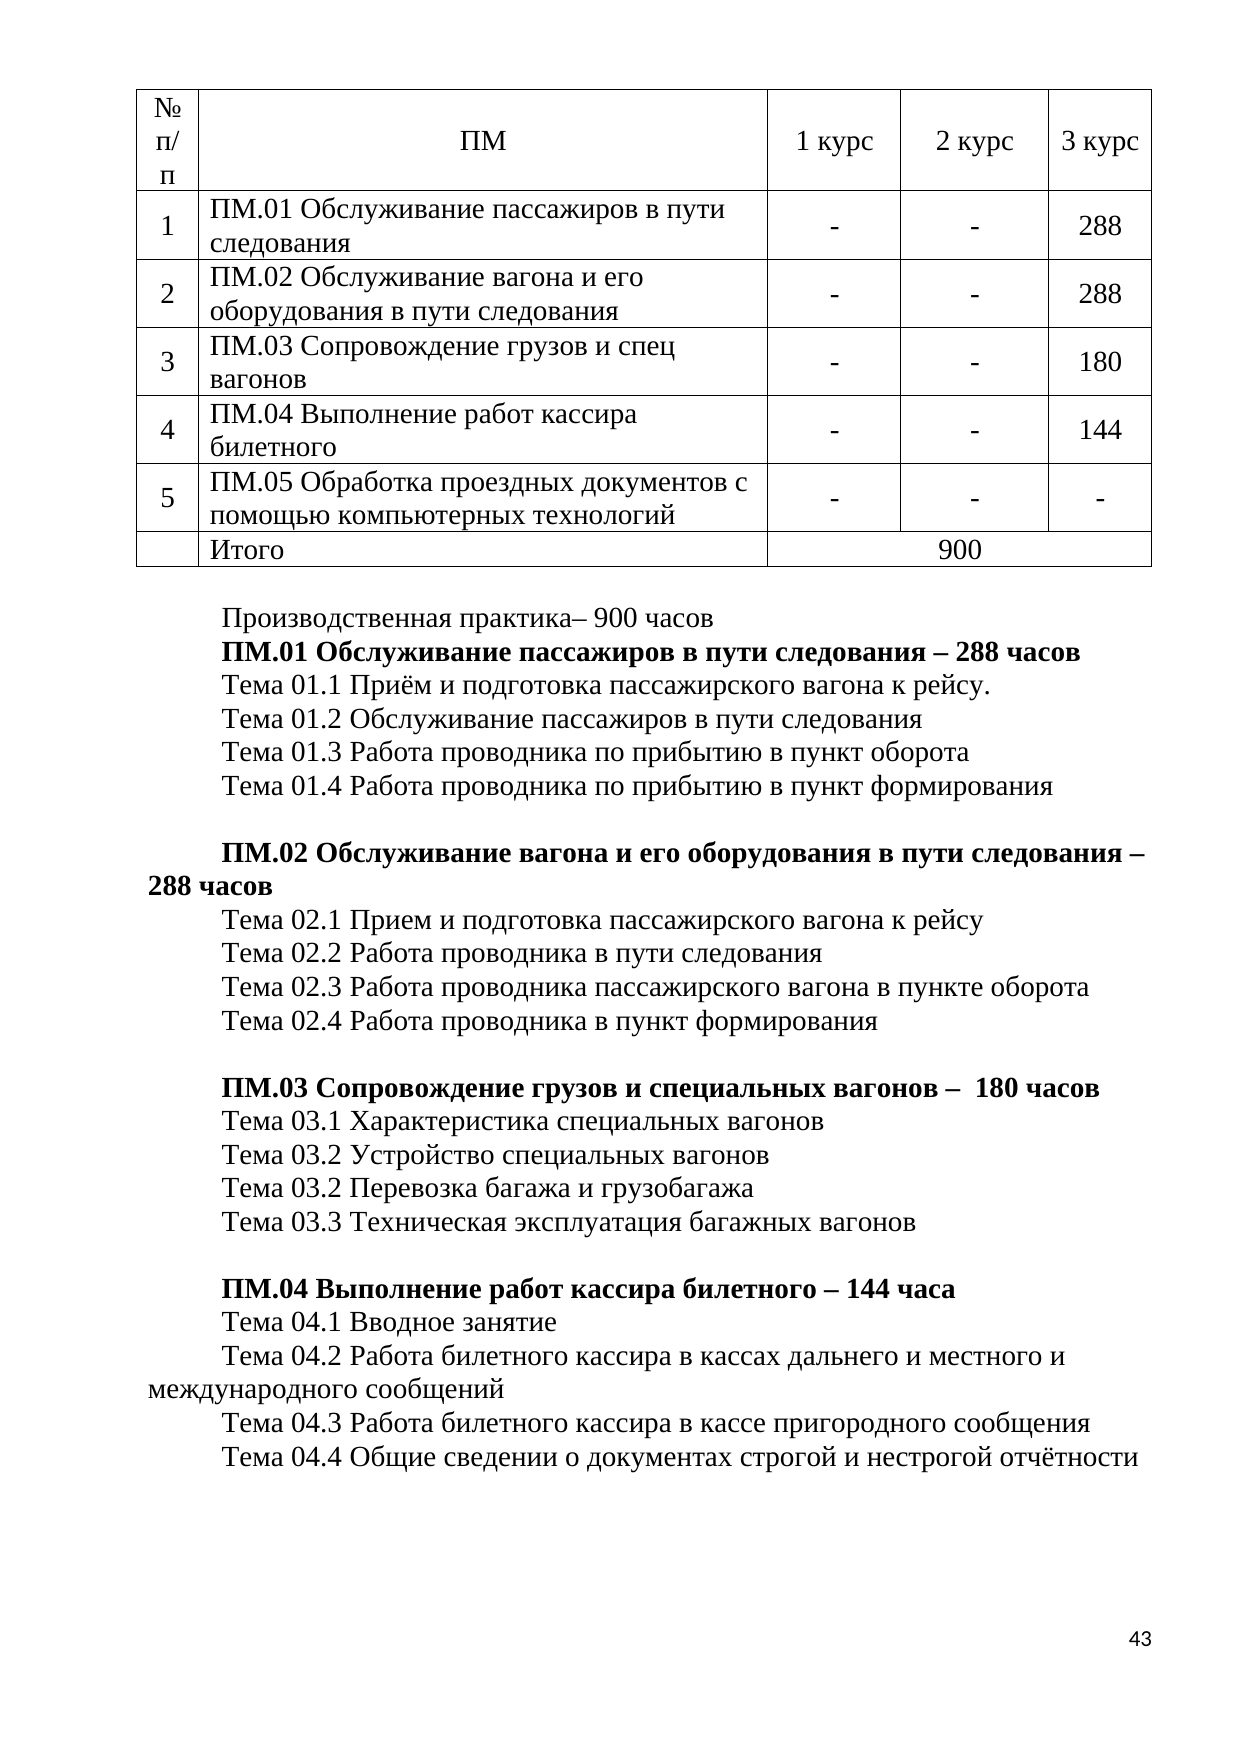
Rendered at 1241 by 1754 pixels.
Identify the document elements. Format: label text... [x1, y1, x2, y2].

table_cell ПМ.01 Обслуживание пассажиров в пути следования [199, 191, 767, 258]
table_cell 900 [768, 532, 1151, 566]
text Производственная практика– 900 часов [148, 600, 1152, 634]
table_cell ПМ.02 Обслуживание вагона и его оборудования в пути следования [199, 260, 767, 327]
table_cell ПМ.03 Сопровождение грузов и спец вагонов [199, 328, 767, 395]
table_cell 3 [137, 328, 198, 395]
table_cell ПМ.05 Обработка проездных документов с помощью компьютерных технологий [199, 464, 767, 531]
table_cell 1 [137, 191, 198, 258]
table_cell 4 [137, 396, 198, 463]
text Тема 04.4 Общие сведении о документах строгой и нестрогой отчётности [148, 1439, 1152, 1472]
table_cell - [901, 328, 1048, 395]
text Тема 04.3 Работа билетного кассира в кассе пригородного сообщения [148, 1405, 1152, 1439]
table_header 1 курс [768, 90, 900, 190]
table_cell - [768, 260, 900, 327]
text Тема 04.1 Вводное занятие [148, 1304, 1152, 1338]
table_cell 288 [1049, 191, 1151, 258]
table_cell 288 [1049, 260, 1151, 327]
table_cell ПМ.04 Выполнение работ кассира билетного [199, 396, 767, 463]
table_header 2 курс [901, 90, 1048, 190]
text Тема 03.3 Техническая эксплуатация багажных вагонов [148, 1204, 1152, 1237]
text Тема 03.2 Устройство специальных вагонов [148, 1137, 1152, 1170]
text Тема 02.3 Работа проводника пассажирского вагона в пункте оборота Тема 02.4 Работа проводника в пункт формирования [221, 969, 1152, 1036]
table_cell - [768, 464, 900, 531]
text Тема 03.1 Характеристика специальных вагонов [148, 1103, 1152, 1137]
table_cell - [901, 396, 1048, 463]
table_cell 2 [137, 260, 198, 327]
table_cell - [1049, 464, 1151, 531]
text Тема 01.1 Приём и подготовка пассажирского вагона к рейсу. [148, 667, 1152, 701]
text Тема 01.3 Работа проводника по прибытию в пункт оборота [148, 734, 1152, 768]
table_header ПМ [199, 90, 767, 190]
table_cell - [901, 191, 1048, 258]
table_cell [137, 532, 198, 566]
text ПМ.02 Обслуживание вагона и его оборудования в пути следования – 288 часов [148, 835, 1152, 902]
table_cell Итого [199, 532, 767, 566]
table_cell 5 [137, 464, 198, 531]
table_header № п/п [137, 90, 198, 190]
table_cell - [768, 328, 900, 395]
text Тема 01.2 Обслуживание пассажиров в пути следования [148, 701, 1152, 734]
text Тема 02.1 Прием и подготовка пассажирского вагона к рейсу [148, 902, 1152, 936]
text Тема 01.4 Работа проводника по прибытию в пункт формирования [148, 768, 1152, 801]
text Тема 04.2 Работа билетного кассира в кассах дальнего и местного и международного сообщений [148, 1338, 1152, 1405]
table_cell - [768, 396, 900, 463]
table_cell 144 [1049, 396, 1151, 463]
table_cell - [901, 464, 1048, 531]
text Тема 02.2 Работа проводника в пути следования [148, 936, 1152, 969]
text ПМ.01 Обслуживание пассажиров в пути следования – 288 часов [148, 634, 1152, 667]
text ПМ.03 Сопровождение грузов и специальных вагонов – 180 часов [148, 1070, 1152, 1103]
text ПМ.04 Выполнение работ кассира билетного – 144 часа [148, 1271, 1152, 1304]
table_cell - [768, 191, 900, 258]
table_cell - [901, 260, 1048, 327]
table_cell 180 [1049, 328, 1151, 395]
text Тема 03.2 Перевозка багажа и грузобагажа [148, 1170, 1152, 1204]
table_header 3 курс [1049, 90, 1151, 190]
